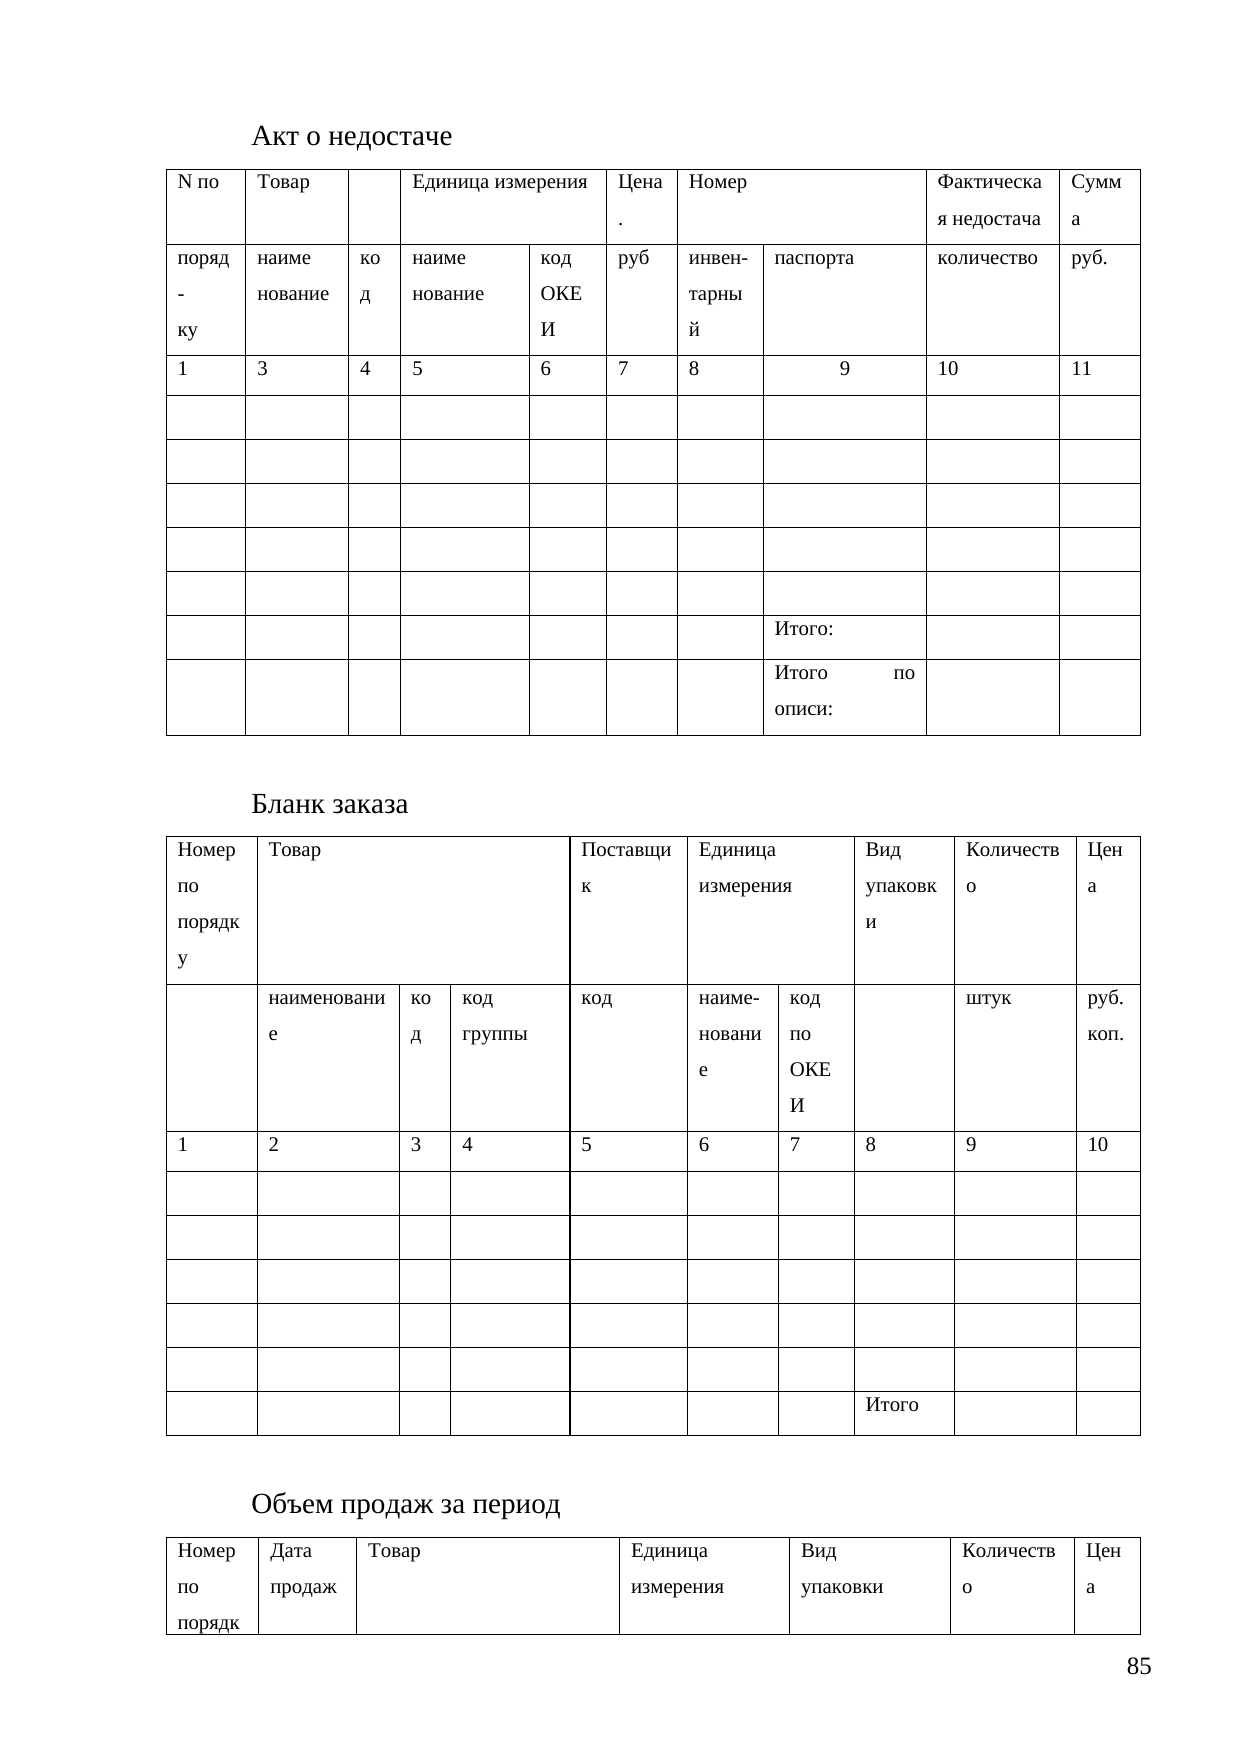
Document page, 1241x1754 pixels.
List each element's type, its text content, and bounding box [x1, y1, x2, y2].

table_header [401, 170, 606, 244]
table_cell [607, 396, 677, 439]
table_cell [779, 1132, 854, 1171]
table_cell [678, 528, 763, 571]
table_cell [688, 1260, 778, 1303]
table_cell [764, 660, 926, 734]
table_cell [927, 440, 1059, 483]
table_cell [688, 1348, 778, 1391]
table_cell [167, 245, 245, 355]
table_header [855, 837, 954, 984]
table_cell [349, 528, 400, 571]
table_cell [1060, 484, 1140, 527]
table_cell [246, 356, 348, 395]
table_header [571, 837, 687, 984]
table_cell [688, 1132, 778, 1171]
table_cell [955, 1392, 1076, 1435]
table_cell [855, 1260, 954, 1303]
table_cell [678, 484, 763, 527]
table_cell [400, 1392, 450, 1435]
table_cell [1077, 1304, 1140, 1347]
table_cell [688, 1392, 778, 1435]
text Акт о недостаче [177, 118, 1152, 152]
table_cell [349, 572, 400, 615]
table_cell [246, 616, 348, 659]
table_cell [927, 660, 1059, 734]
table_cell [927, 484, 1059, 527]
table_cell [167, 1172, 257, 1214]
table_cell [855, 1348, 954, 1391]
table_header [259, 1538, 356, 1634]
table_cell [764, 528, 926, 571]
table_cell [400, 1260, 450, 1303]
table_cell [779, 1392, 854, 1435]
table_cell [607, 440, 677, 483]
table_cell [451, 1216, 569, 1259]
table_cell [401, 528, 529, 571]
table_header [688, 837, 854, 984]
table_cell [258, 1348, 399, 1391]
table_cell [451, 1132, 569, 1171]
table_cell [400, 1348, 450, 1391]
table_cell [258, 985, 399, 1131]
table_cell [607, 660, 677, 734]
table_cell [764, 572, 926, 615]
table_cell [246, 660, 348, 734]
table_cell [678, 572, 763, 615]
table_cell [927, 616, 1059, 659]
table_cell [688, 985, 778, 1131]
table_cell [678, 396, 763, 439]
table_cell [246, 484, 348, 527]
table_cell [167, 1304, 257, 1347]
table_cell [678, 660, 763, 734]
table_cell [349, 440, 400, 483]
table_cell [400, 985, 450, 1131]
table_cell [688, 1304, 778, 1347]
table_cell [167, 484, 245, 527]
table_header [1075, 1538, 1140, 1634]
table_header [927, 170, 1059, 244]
text Бланк заказа [177, 786, 1152, 819]
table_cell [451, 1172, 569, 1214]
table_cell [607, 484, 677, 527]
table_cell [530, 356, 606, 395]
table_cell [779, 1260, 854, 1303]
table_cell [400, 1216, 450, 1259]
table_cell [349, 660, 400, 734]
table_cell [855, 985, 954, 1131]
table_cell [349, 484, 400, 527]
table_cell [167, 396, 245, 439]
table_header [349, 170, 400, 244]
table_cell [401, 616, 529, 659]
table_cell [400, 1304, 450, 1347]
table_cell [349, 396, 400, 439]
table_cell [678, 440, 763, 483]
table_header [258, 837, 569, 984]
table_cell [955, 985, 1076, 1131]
text Объем продаж за период [177, 1486, 1152, 1520]
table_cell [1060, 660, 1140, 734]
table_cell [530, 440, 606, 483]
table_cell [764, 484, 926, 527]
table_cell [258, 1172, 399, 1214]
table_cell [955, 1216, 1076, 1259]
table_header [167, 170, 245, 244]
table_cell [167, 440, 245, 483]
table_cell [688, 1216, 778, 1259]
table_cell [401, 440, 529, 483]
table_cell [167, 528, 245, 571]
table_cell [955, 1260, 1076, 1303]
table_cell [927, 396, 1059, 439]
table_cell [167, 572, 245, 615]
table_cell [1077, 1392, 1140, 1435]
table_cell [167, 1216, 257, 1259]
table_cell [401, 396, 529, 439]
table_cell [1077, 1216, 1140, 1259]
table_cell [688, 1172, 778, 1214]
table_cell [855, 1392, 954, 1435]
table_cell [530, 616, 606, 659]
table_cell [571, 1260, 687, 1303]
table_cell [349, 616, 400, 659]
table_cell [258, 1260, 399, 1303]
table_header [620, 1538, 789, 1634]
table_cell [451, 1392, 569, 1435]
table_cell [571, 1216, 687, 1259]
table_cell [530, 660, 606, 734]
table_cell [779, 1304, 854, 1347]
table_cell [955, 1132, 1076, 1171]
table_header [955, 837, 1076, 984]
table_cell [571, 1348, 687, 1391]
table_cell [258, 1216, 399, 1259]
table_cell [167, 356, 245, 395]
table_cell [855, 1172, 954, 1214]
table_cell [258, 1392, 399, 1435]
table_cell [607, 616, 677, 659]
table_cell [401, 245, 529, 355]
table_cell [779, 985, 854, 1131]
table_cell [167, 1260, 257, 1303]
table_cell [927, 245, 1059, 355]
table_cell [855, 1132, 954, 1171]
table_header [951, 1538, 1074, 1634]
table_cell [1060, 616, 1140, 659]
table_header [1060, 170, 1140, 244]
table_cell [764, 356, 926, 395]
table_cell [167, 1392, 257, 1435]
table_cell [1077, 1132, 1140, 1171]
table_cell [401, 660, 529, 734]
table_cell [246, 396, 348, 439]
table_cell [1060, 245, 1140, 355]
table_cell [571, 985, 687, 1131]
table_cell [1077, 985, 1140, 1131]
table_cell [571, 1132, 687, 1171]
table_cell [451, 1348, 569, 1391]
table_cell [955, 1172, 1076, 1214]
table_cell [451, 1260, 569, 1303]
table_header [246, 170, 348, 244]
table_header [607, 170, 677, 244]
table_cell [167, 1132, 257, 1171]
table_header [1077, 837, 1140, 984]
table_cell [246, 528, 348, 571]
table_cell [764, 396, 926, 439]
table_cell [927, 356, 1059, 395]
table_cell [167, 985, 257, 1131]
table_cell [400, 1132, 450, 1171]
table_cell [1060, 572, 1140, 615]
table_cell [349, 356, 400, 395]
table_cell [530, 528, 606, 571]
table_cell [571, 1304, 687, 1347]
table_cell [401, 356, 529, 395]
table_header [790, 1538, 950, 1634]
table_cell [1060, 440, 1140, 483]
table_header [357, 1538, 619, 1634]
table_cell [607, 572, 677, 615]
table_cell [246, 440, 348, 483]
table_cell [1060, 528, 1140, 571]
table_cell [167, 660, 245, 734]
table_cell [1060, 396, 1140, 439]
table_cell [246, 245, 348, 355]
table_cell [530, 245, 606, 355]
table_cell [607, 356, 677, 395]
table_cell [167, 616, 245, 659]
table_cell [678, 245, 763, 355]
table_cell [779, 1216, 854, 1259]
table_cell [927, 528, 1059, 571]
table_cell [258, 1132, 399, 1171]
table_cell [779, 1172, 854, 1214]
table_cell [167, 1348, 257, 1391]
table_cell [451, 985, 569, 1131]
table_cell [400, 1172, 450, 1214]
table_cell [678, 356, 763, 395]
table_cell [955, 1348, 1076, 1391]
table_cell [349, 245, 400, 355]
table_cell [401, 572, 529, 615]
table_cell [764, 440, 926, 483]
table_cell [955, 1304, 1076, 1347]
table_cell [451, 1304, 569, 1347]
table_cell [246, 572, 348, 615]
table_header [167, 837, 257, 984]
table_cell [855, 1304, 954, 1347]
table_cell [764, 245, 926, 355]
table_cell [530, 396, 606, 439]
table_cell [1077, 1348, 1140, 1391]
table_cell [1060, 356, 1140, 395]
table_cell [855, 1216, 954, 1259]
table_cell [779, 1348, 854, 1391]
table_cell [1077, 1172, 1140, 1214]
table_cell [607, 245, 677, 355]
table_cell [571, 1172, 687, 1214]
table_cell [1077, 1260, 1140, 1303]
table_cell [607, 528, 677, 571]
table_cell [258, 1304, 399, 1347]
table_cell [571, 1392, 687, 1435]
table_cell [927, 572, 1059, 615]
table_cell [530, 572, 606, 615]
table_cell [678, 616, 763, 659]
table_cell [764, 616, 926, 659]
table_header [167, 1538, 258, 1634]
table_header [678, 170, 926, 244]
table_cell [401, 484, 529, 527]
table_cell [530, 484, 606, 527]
